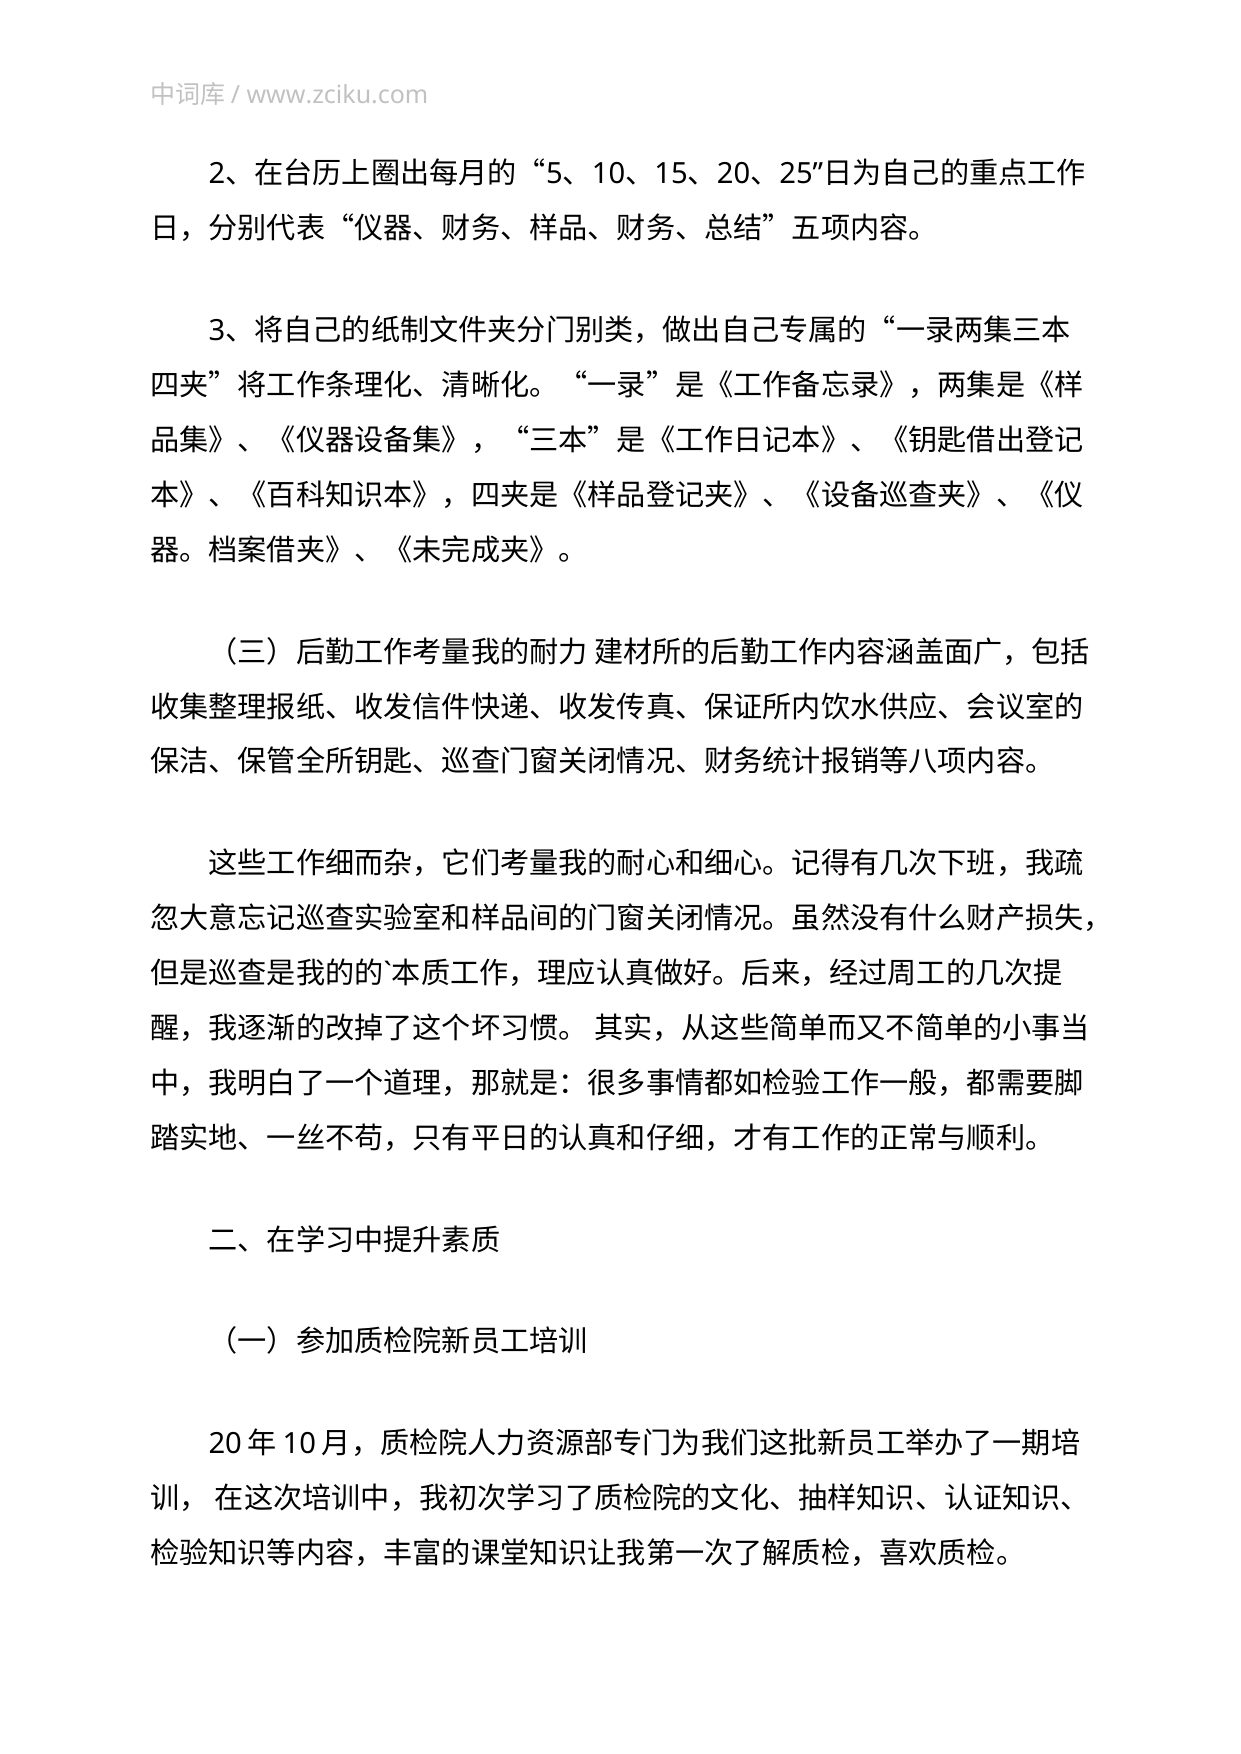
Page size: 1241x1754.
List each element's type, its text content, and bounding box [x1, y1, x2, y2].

text 20年10月，质检院人力资源部专门为我们这批新员工举办了一期培训， 在这次培训中，我初次学习了质检院的文化、抽样知识、认证知识、检验知识等内容，丰富的课堂知识让我第一次了解质检，喜欢质检。 [150, 1420, 1090, 1572]
text 二、在学习中提升素质 [150, 1216, 1090, 1258]
text 3、将自己的纸制文件夹分门别类，做出自己专属的“一录两集三本四夹”将工作条理化、清晰化。“一录”是《工作备忘录》，两集是《样品集》、《仪器设备集》，“三本”是《工作日记本》、《钥匙借出登记本》、《百科知识本》，四夹是《样品登记夹》、《设备巡查夹》、《仪器。档案借夹》、《未完成夹》。 [150, 307, 1090, 569]
text 这些工作细而杂，它们考量我的耐心和细心。记得有几次下班，我疏忽大意忘记巡查实验室和样品间的门窗关闭情况。虽然没有什么财产损失，但是巡查是我的的`本质工作，理应认真做好。后来，经过周工的几次提醒，我逐渐的改掉了这个坏习惯。 其实，从这些简单而又不简单的小事当中，我明白了一个道理，那就是：很多事情都如检验工作一般，都需要脚踏实地、一丝不苟，只有平日的认真和仔细，才有工作的正常与顺利。 [150, 840, 1090, 1157]
text 2、在台历上圈出每月的“5、10、15、20、25”日为自己的重点工作日，分别代表“仪器、财务、样品、财务、总结”五项内容。 [150, 150, 1090, 247]
text （三）后勤工作考量我的耐力 建材所的后勤工作内容涵盖面广，包括收集整理报纸、收发信件快递、收发传真、保证所内饮水供应、会议室的保洁、保管全所钥匙、巡查门窗关闭情况、财务统计报销等八项内容。 [150, 628, 1090, 780]
text （一）参加质检院新员工培训 [150, 1318, 1090, 1360]
